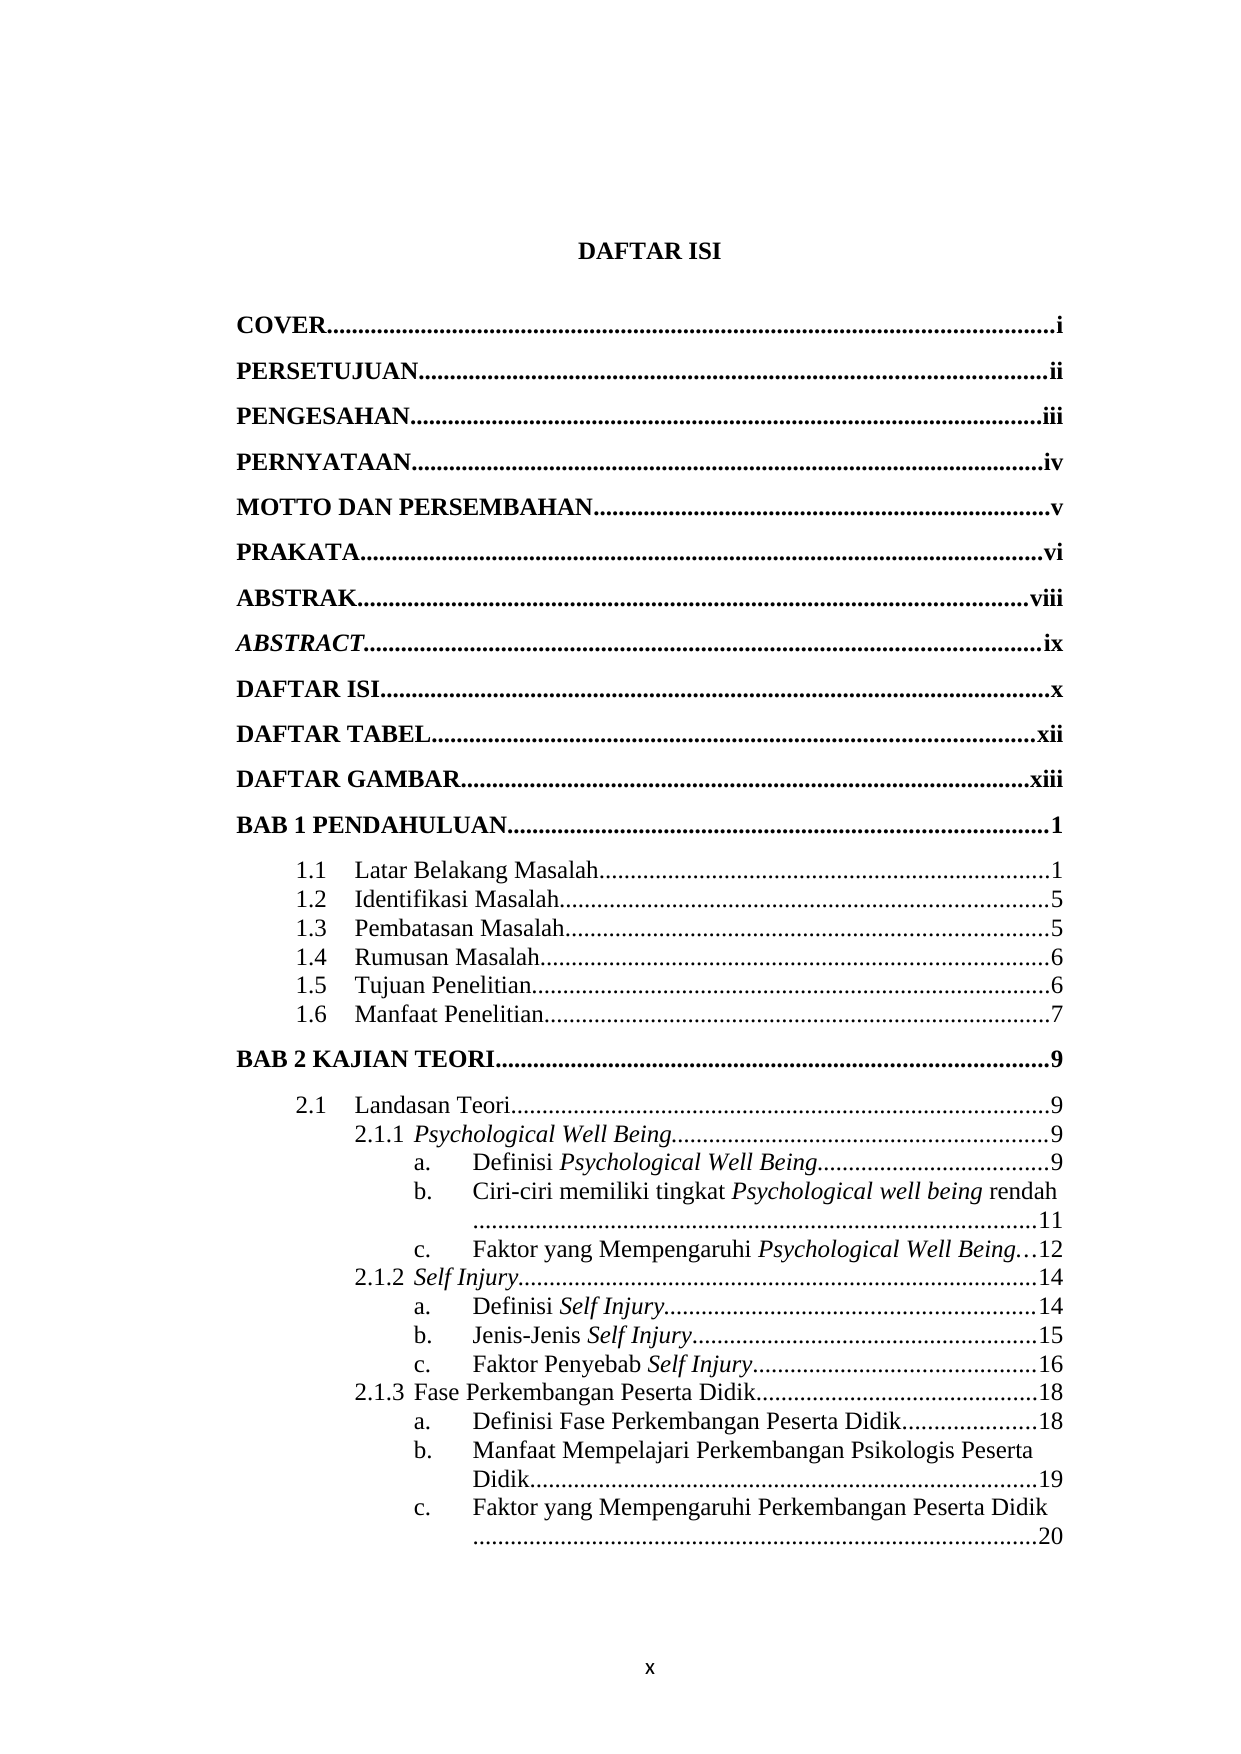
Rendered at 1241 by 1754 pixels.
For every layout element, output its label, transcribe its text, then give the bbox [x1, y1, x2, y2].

text DAFTAR TABEL xii [236, 719, 1063, 748]
text COVER i [236, 310, 1063, 339]
list Definisi Fase Perkembangan Peserta Didik 18 [413, 1406, 1063, 1435]
text PERNYATAAN iv [236, 447, 1063, 475]
text MOTTO DAN PERSEMBAHAN v [236, 492, 1063, 521]
list Faktor yang Mempengaruhi Perkembangan Peserta Didik 20 [413, 1492, 1063, 1550]
list Identifikasi Masalah 5 [295, 884, 1063, 913]
list Definisi Psychological Well Being 9 [413, 1147, 1063, 1176]
text DAFTAR ISI x [236, 674, 1063, 702]
list Rumusan Masalah 6 [295, 942, 1063, 970]
list Psychological Well Being 9 [354, 1119, 1063, 1147]
list Faktor yang Mempengaruhi Psychological Well Being 12 [413, 1234, 1063, 1262]
text ABSTRAK viii [236, 583, 1063, 612]
list Faktor Penyebab Self Injury 16 [413, 1349, 1063, 1377]
list Ciri-ciri memiliki tingkat Psychological well being rendah 11 [413, 1176, 1063, 1234]
list Landasan Teori 9 [295, 1090, 1063, 1119]
text PRAKATA vi [236, 537, 1063, 566]
text BAB 1 PENDAHULUAN 1 [236, 810, 1063, 839]
text DAFTAR GAMBAR xiii [236, 764, 1063, 793]
list Pembatasan Masalah 5 [295, 913, 1063, 942]
list Latar Belakang Masalah 1 [295, 855, 1063, 884]
list Manfaat Mempelajari Perkembangan Psikologis Peserta Didik 19 [413, 1435, 1063, 1492]
text PENGESAHAN iii [236, 401, 1063, 430]
text ABSTRACT ix [236, 628, 1063, 657]
list Self Injury 14 [354, 1262, 1063, 1291]
text BAB 2 KAJIAN TEORI 9 [236, 1044, 1063, 1073]
text PERSETUJUAN ii [236, 356, 1063, 384]
list Fase Perkembangan Peserta Didik 18 [354, 1377, 1063, 1406]
text DAFTAR ISI [236, 236, 1063, 265]
list Definisi Self Injury 14 [413, 1291, 1063, 1320]
list Manfaat Penelitian 7 [295, 999, 1063, 1028]
list Jenis-Jenis Self Injury 15 [413, 1320, 1063, 1349]
list Tujuan Penelitian 6 [295, 970, 1063, 999]
